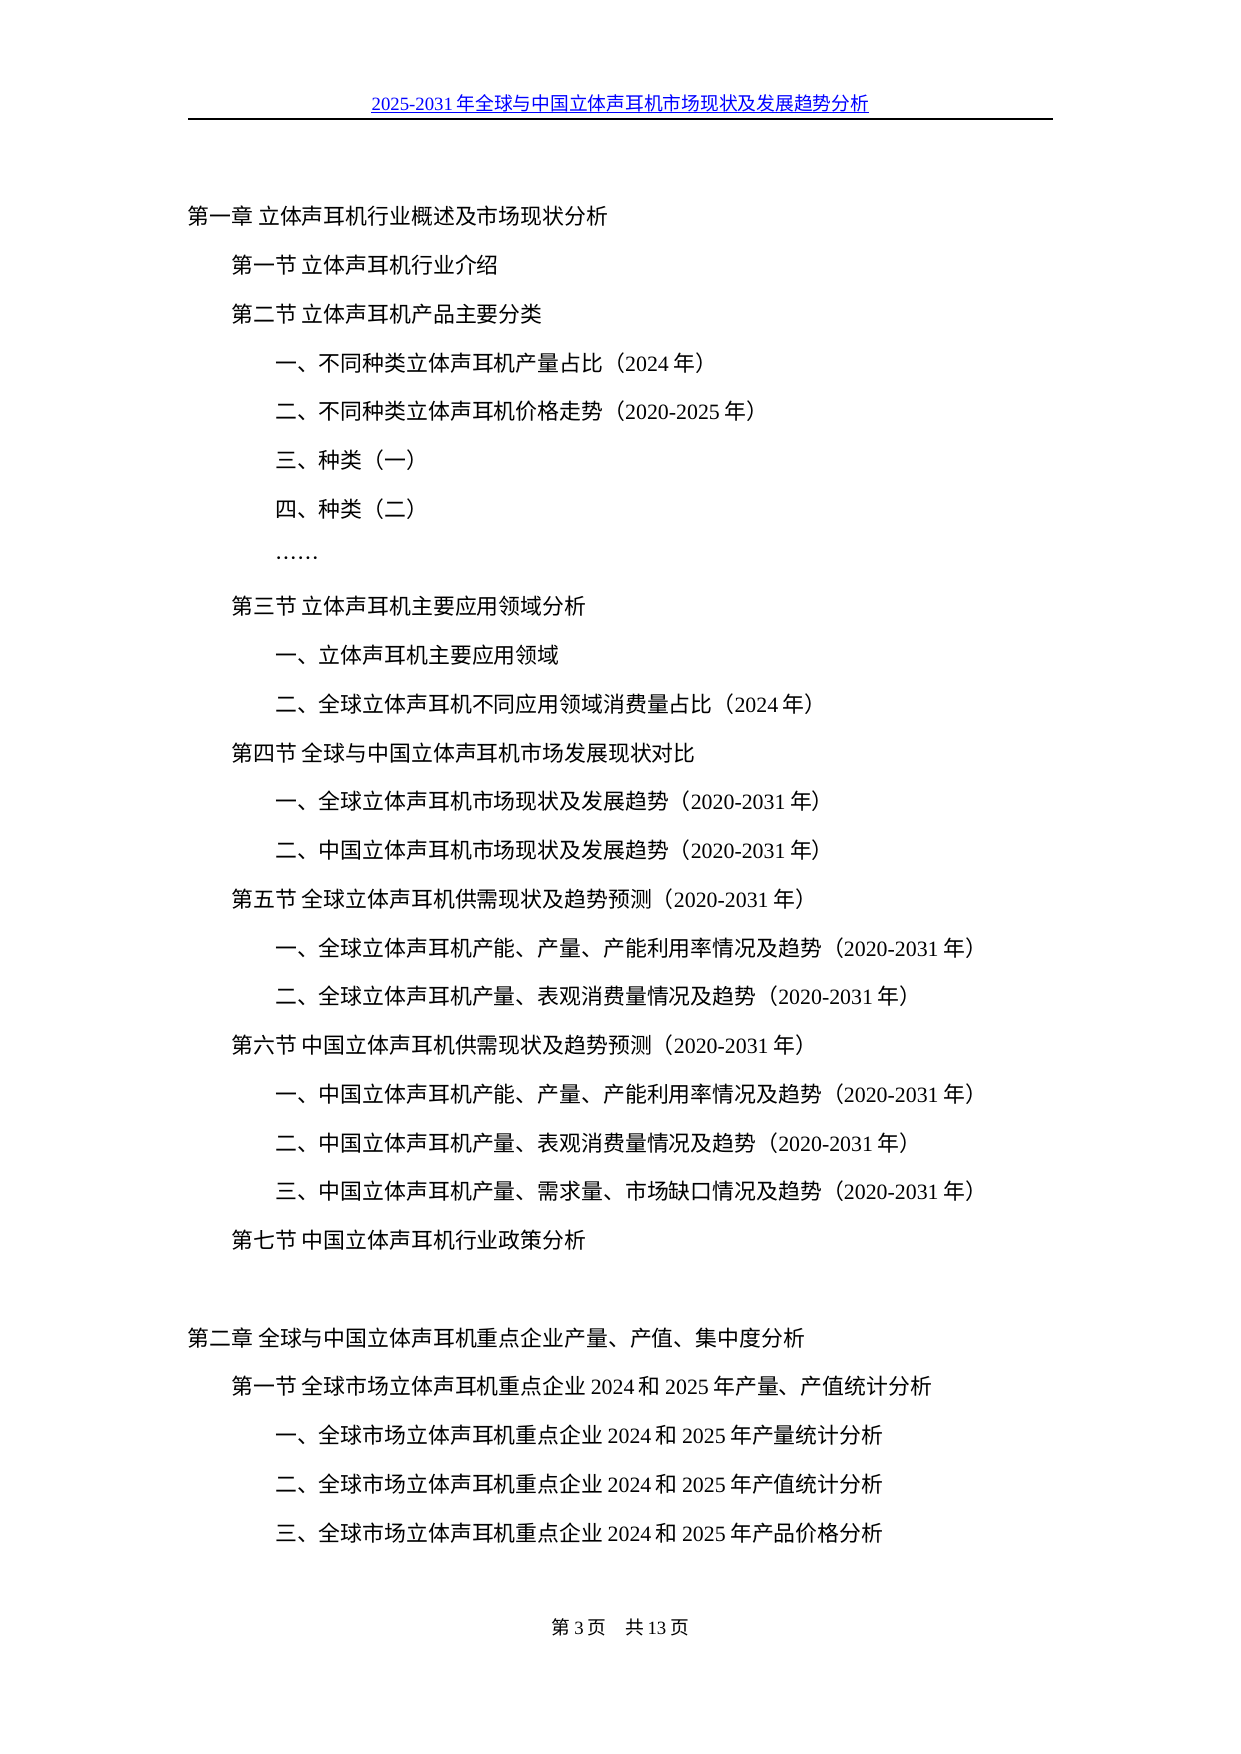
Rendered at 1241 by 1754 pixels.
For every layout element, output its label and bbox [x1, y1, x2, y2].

text [187, 150, 1053, 1548]
